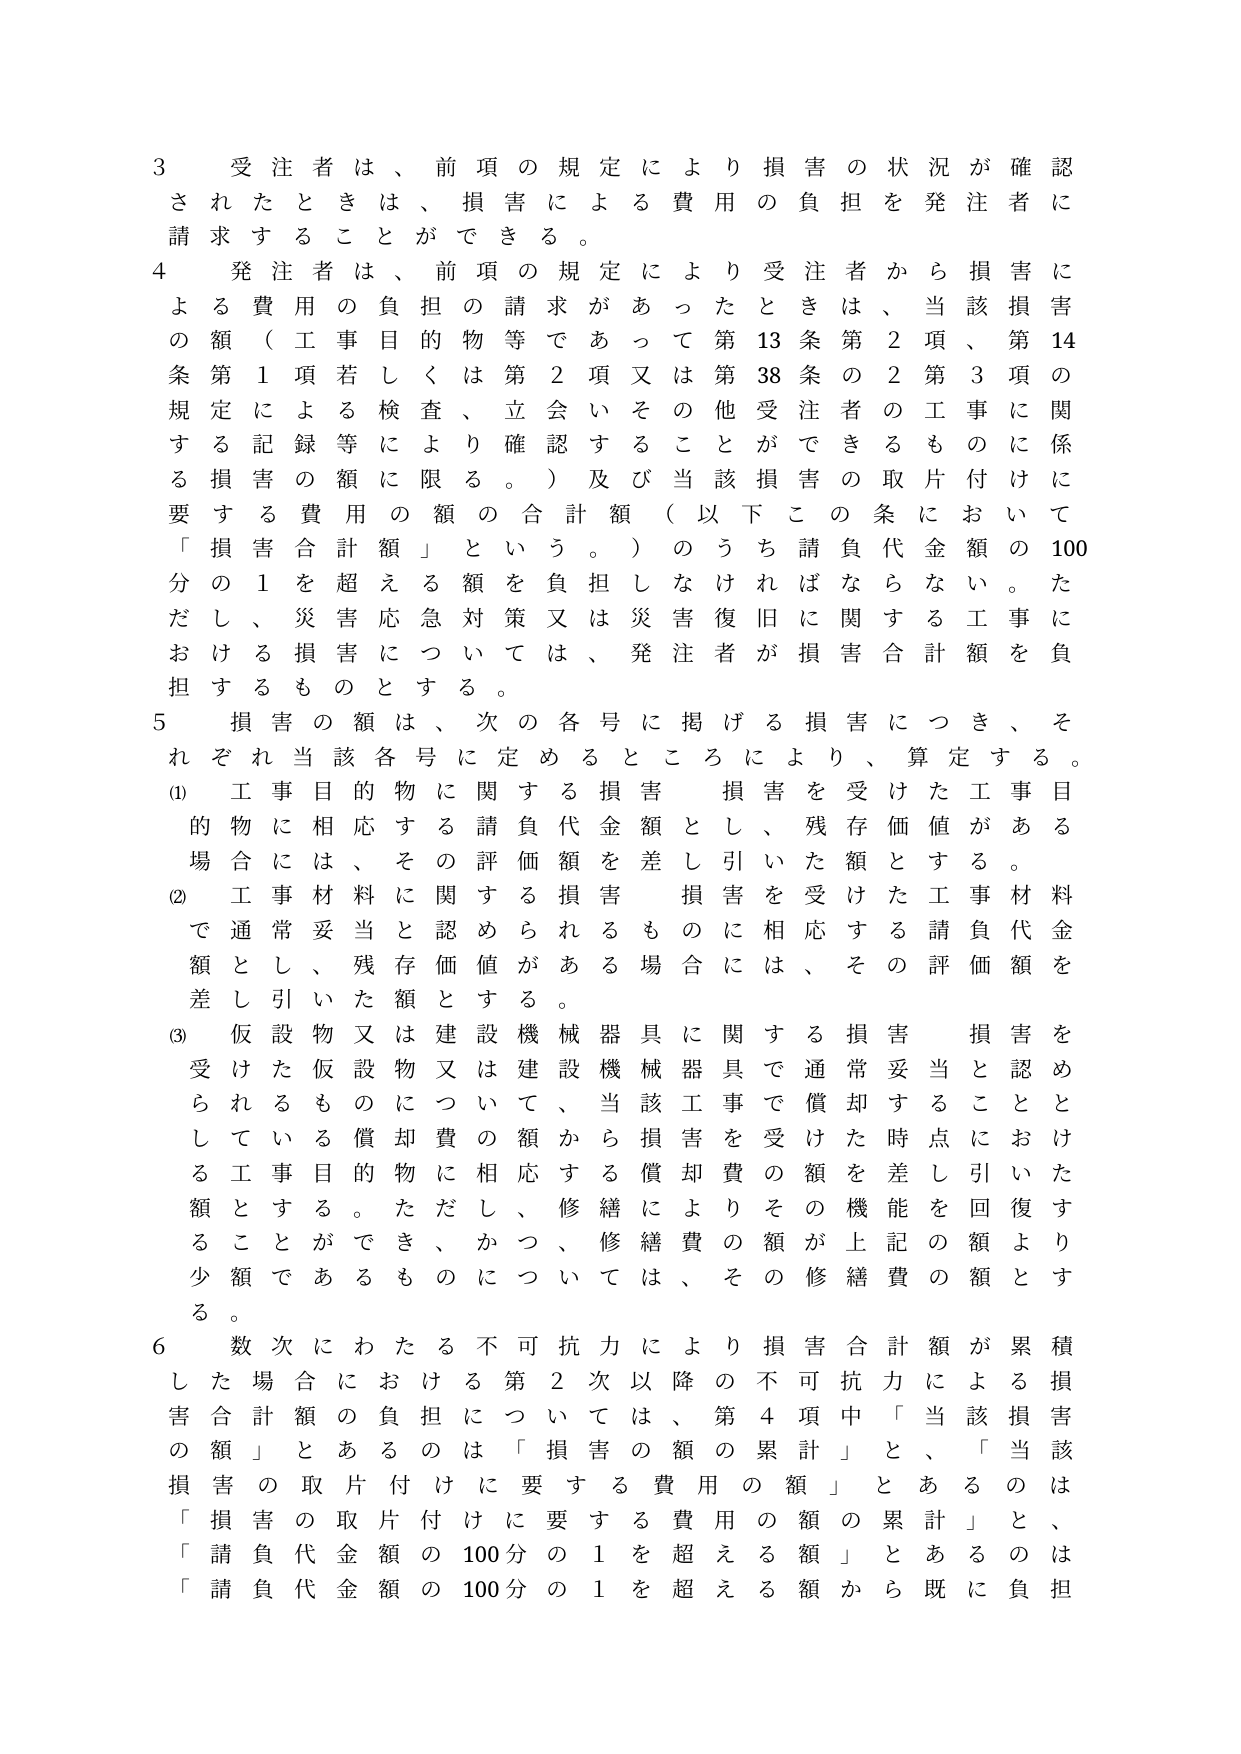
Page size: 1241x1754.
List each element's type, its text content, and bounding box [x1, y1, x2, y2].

text ３ 受注者は、前項の規定により損害の状況が確認されたときは、損害による費用の負担を発注者に請求することができる。 [148, 148, 1092, 253]
text ５ 損害の額は、次の各号に掲げる損害につき、それぞれ当該各号に定めるところにより、算定する。 [148, 703, 1092, 773]
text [148, 1328, 1092, 1605]
text ⑶ 仮設物又は建設機械器具に関する損害 損害を受けた仮設物又は建設機械器具で通常妥当と認められるものについて、当該工事で償却することとしている償却費の額から損害を受けた時点における工事目的物に相応する償却費の額を差し引いた額とする。ただし、修繕によりその機能を回復することができ、かつ、修繕費の額が上記の額より少額であるものについては、その修繕費の額とする。 [169, 1016, 1092, 1328]
text ４ 発注者は、前項の規定により受注者から損害による費用の負担の請求があったときは、当該損害の額（工事目的物等であって第13条第２項、第14条第１項若しくは第２項又は第38条の２第３項の規定による検査、立会いその他受注者の工事に関する記録等により確認することができるものに係る損害の額に限る。）及び当該損害の取片付けに要する費用の額の合計額（以下この条において「損害合計額」という。）のうち請負代金額の100分の１を超える額を負担しなければならない。ただし、災害応急対策又は災害復旧に関する工事における損害については、発注者が損害合計額を負担するものとする。 [148, 253, 1092, 703]
text ⑵ 工事材料に関する損害 損害を受けた工事材料で通常妥当と認められるものに相応する請負代金額とし、残存価値がある場合には、その評価額を差し引いた額とする。 [169, 877, 1092, 1016]
text ⑴ 工事目的物に関する損害 損害を受けた工事目的物に相応する請負代金額とし、残存価値がある場合には、その評価額を差し引いた額とする。 [169, 773, 1092, 877]
